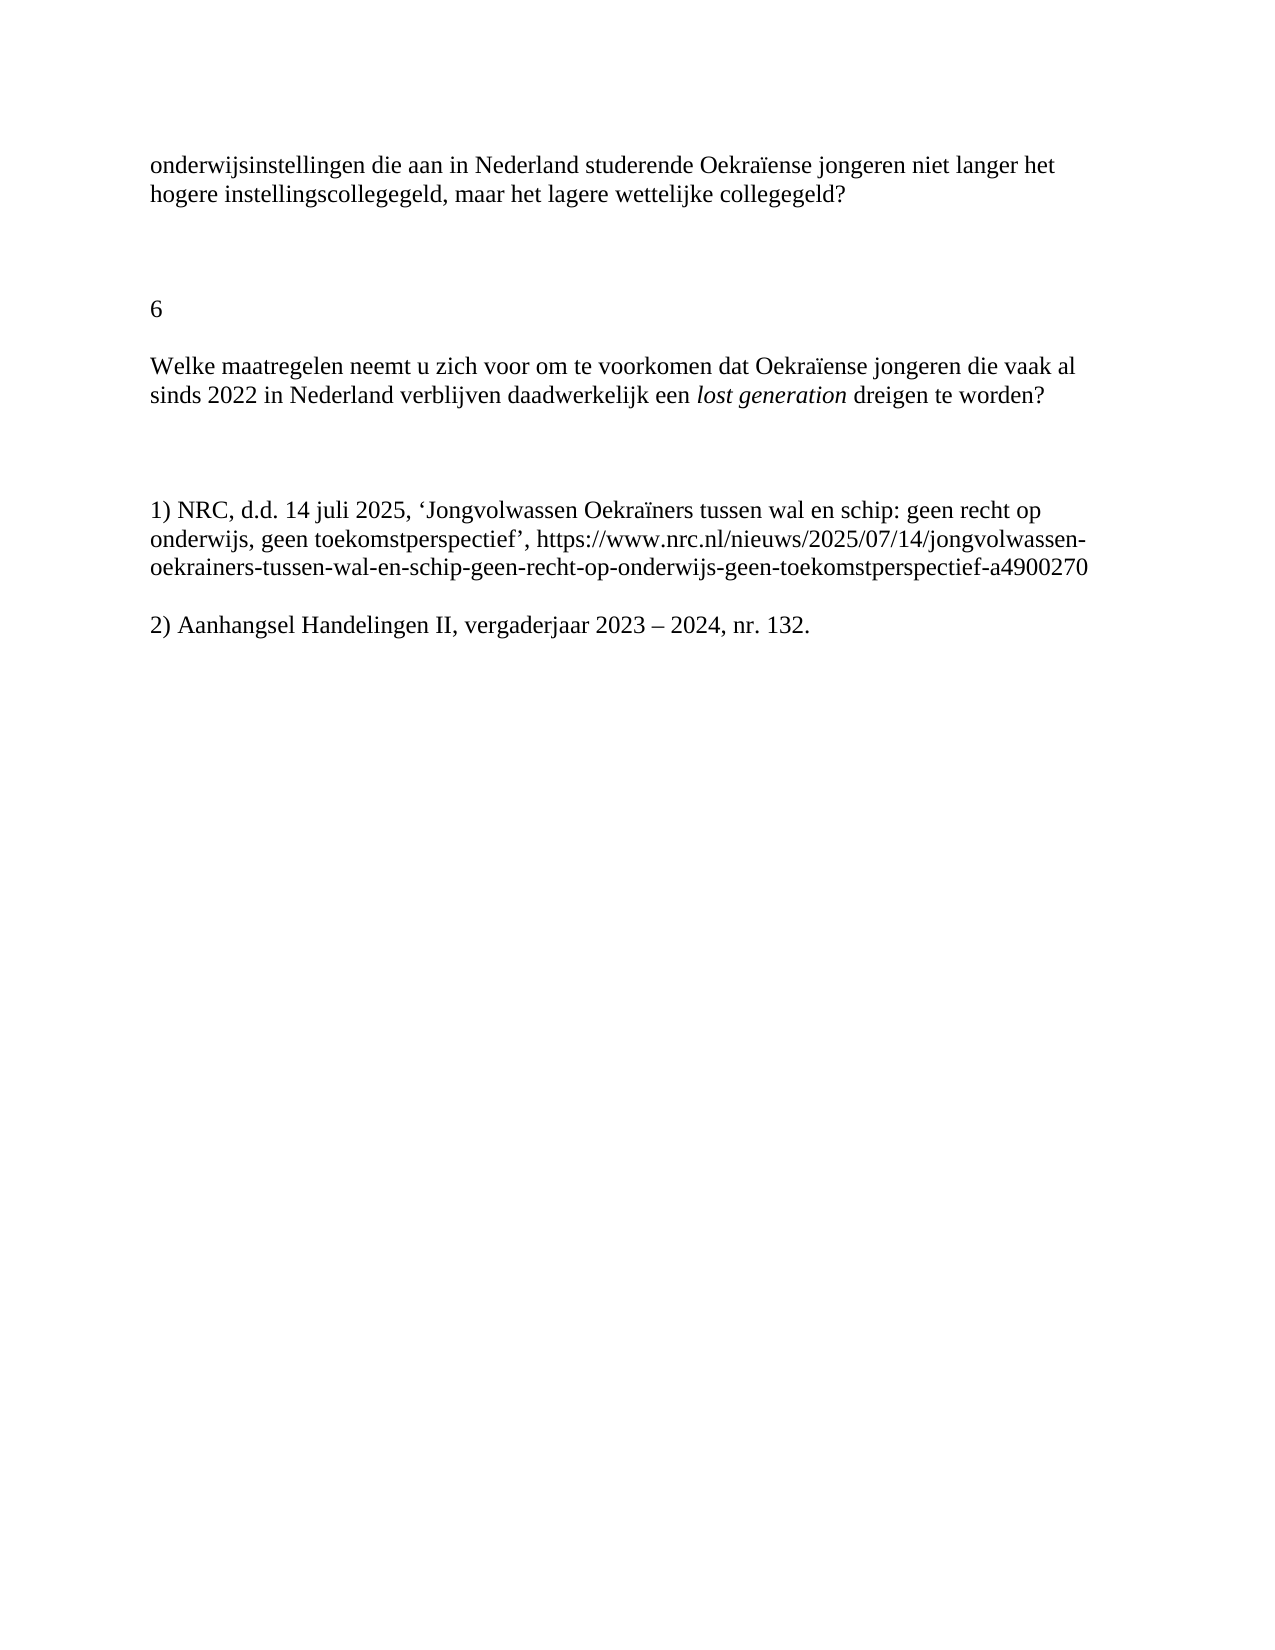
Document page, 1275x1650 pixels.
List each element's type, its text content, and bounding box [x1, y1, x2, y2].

text 6 [150, 294, 1125, 351]
text 1) NRC, d.d. 14 juli 2025, ‘Jongvolwassen Oekraïners tussen wal en schip: geen recht op onderwijs, geen toekomstperspectief’, https://www.nrc.nl/nieuws/2025/07/14/jongvolwassen-oekrainers-tussen-wal-en-schip-geen-recht-op-onderwijs-geen-toekomstperspectief-a4900270 [150, 495, 1125, 610]
text Welke maatregelen neemt u zich voor om te voorkomen dat Oekraïense jongeren die vaak al sinds 2022 in Nederland verblijven daadwerkelijk een lost generation dreigen te worden? [150, 351, 1125, 437]
text 2) Aanhangsel Handelingen II, vergaderjaar 2023 – 2024, nr. 132. [150, 610, 1125, 667]
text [150, 150, 1125, 236]
